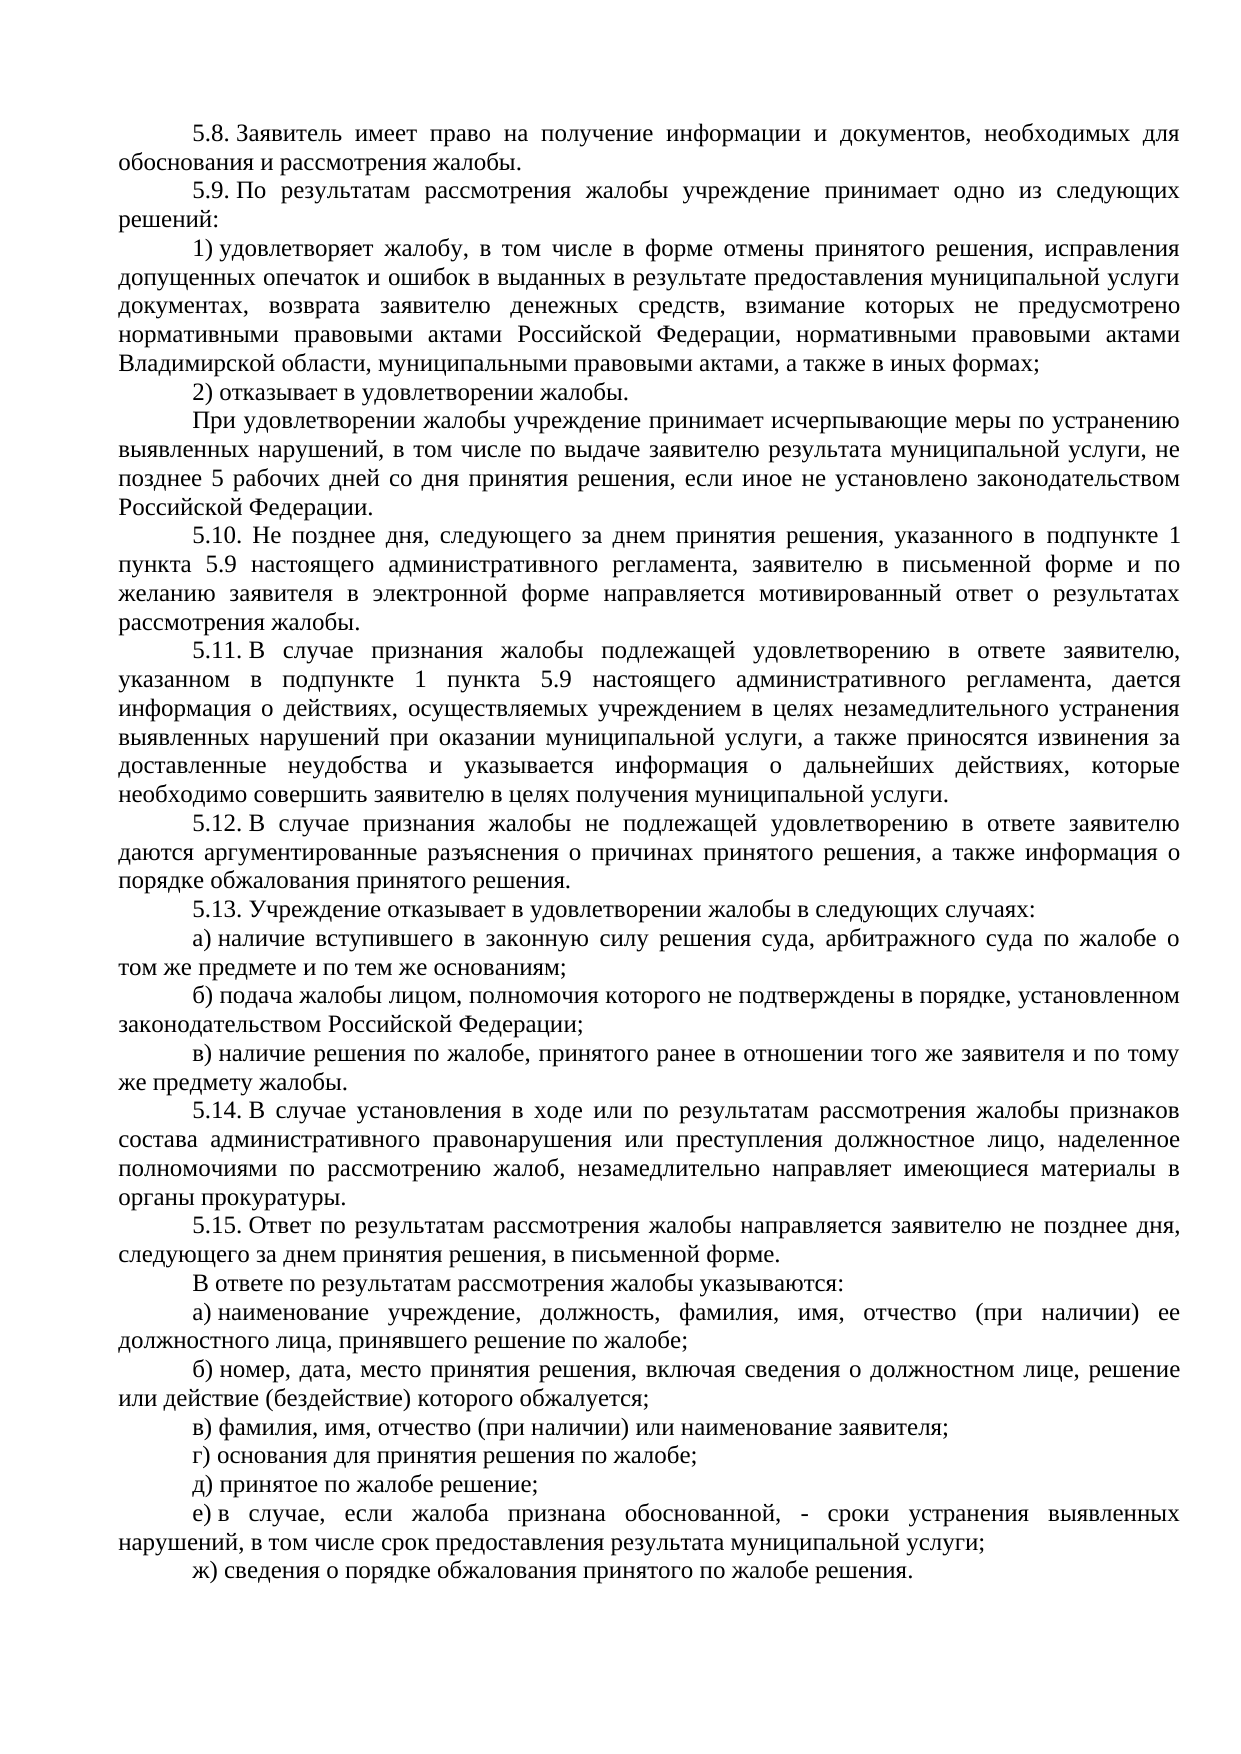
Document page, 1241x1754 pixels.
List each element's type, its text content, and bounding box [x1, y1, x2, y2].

text 2) отказывает в удовлетворении жалобы. [118, 377, 1181, 406]
text 5.10. Не позднее дня, следующего за днем принятия решения, указанного в подпункте 1 пункта 5.9 настоящего административного регламента, заявителю в письменной форме и по желанию заявителя в электронной форме направляется мотивированный ответ о результатах рассмотрения жалобы. [118, 521, 1181, 636]
text е) в случае, если жалоба признана обоснованной, - сроки устранения выявленных нарушений, в том числе срок предоставления результата муниципальной услуги; [118, 1498, 1181, 1556]
text в) фамилия, имя, отчество (при наличии) или наименование заявителя; [118, 1412, 1181, 1441]
text а) наименование учреждение, должность, фамилия, имя, отчество (при наличии) ее должностного лица, принявшего решение по жалобе; [118, 1297, 1181, 1354]
text 5.12. В случае признания жалобы не подлежащей удовлетворению в ответе заявителю даются аргументированные разъяснения о причинах принятого решения, а также информация о порядке обжалования принятого решения. [118, 808, 1181, 894]
text ж) сведения о порядке обжалования принятого по жалобе решения. [118, 1556, 1181, 1584]
text 5.15. Ответ по результатам рассмотрения жалобы направляется заявителю не позднее дня, следующего за днем принятия решения, в письменной форме. [118, 1211, 1181, 1268]
text 5.9. По результатам рассмотрения жалобы учреждение принимает одно из следующих решений: [118, 176, 1181, 233]
text г) основания для принятия решения по жалобе; [118, 1441, 1181, 1469]
text 5.11. В случае признания жалобы подлежащей удовлетворению в ответе заявителю, указанном в подпункте 1 пункта 5.9 настоящего административного регламента, дается информация о действиях, осуществляемых учреждением в целях незамедлительного устранения выявленных нарушений при оказании муниципальной услуги, а также приносятся извинения за доставленные неудобства и указывается информация о дальнейших действиях, которые необходимо совершить заявителю в целях получения муниципальной услуги. [118, 636, 1181, 808]
text в) наличие решения по жалобе, принятого ранее в отношении того же заявителя и по тому же предмету жалобы. [118, 1038, 1181, 1096]
text При удовлетворении жалобы учреждение принимает исчерпывающие меры по устранению выявленных нарушений, в том числе по выдаче заявителю результата муниципальной услуги, не позднее 5 рабочих дней со дня принятия решения, если иное не установлено законодательством Российской Федерации. [118, 406, 1181, 521]
text 5.14. В случае установления в ходе или по результатам рассмотрения жалобы признаков состава административного правонарушения или преступления должностное лицо, наделенное полномочиями по рассмотрению жалоб, незамедлительно направляет имеющиеся материалы в органы прокуратуры. [118, 1096, 1181, 1211]
text б) номер, дата, место принятия решения, включая сведения о должностном лице, решение или действие (бездействие) которого обжалуется; [118, 1354, 1181, 1412]
text д) принятое по жалобе решение; [118, 1469, 1181, 1498]
text 1) удовлетворяет жалобу, в том числе в форме отмены принятого решения, исправления допущенных опечаток и ошибок в выданных в результате предоставления муниципальной услуги документах, возврата заявителю денежных средств, взимание которых не предусмотрено нормативными правовыми актами Российской Федерации, нормативными правовыми актами Владимирской области, муниципальными правовыми актами, а также в иных формах; [118, 233, 1181, 377]
text а) наличие вступившего в законную силу решения суда, арбитражного суда по жалобе о том же предмете и по тем же основаниям; [118, 923, 1181, 981]
text 5.13. Учреждение отказывает в удовлетворении жалобы в следующих случаях: [118, 894, 1181, 923]
text 5.8. Заявитель имеет право на получение информации и документов, необходимых для обоснования и рассмотрения жалобы. [118, 118, 1181, 176]
text В ответе по результатам рассмотрения жалобы указываются: [118, 1268, 1181, 1297]
text б) подача жалобы лицом, полномочия которого не подтверждены в порядке, установленном законодательством Российской Федерации; [118, 981, 1181, 1038]
